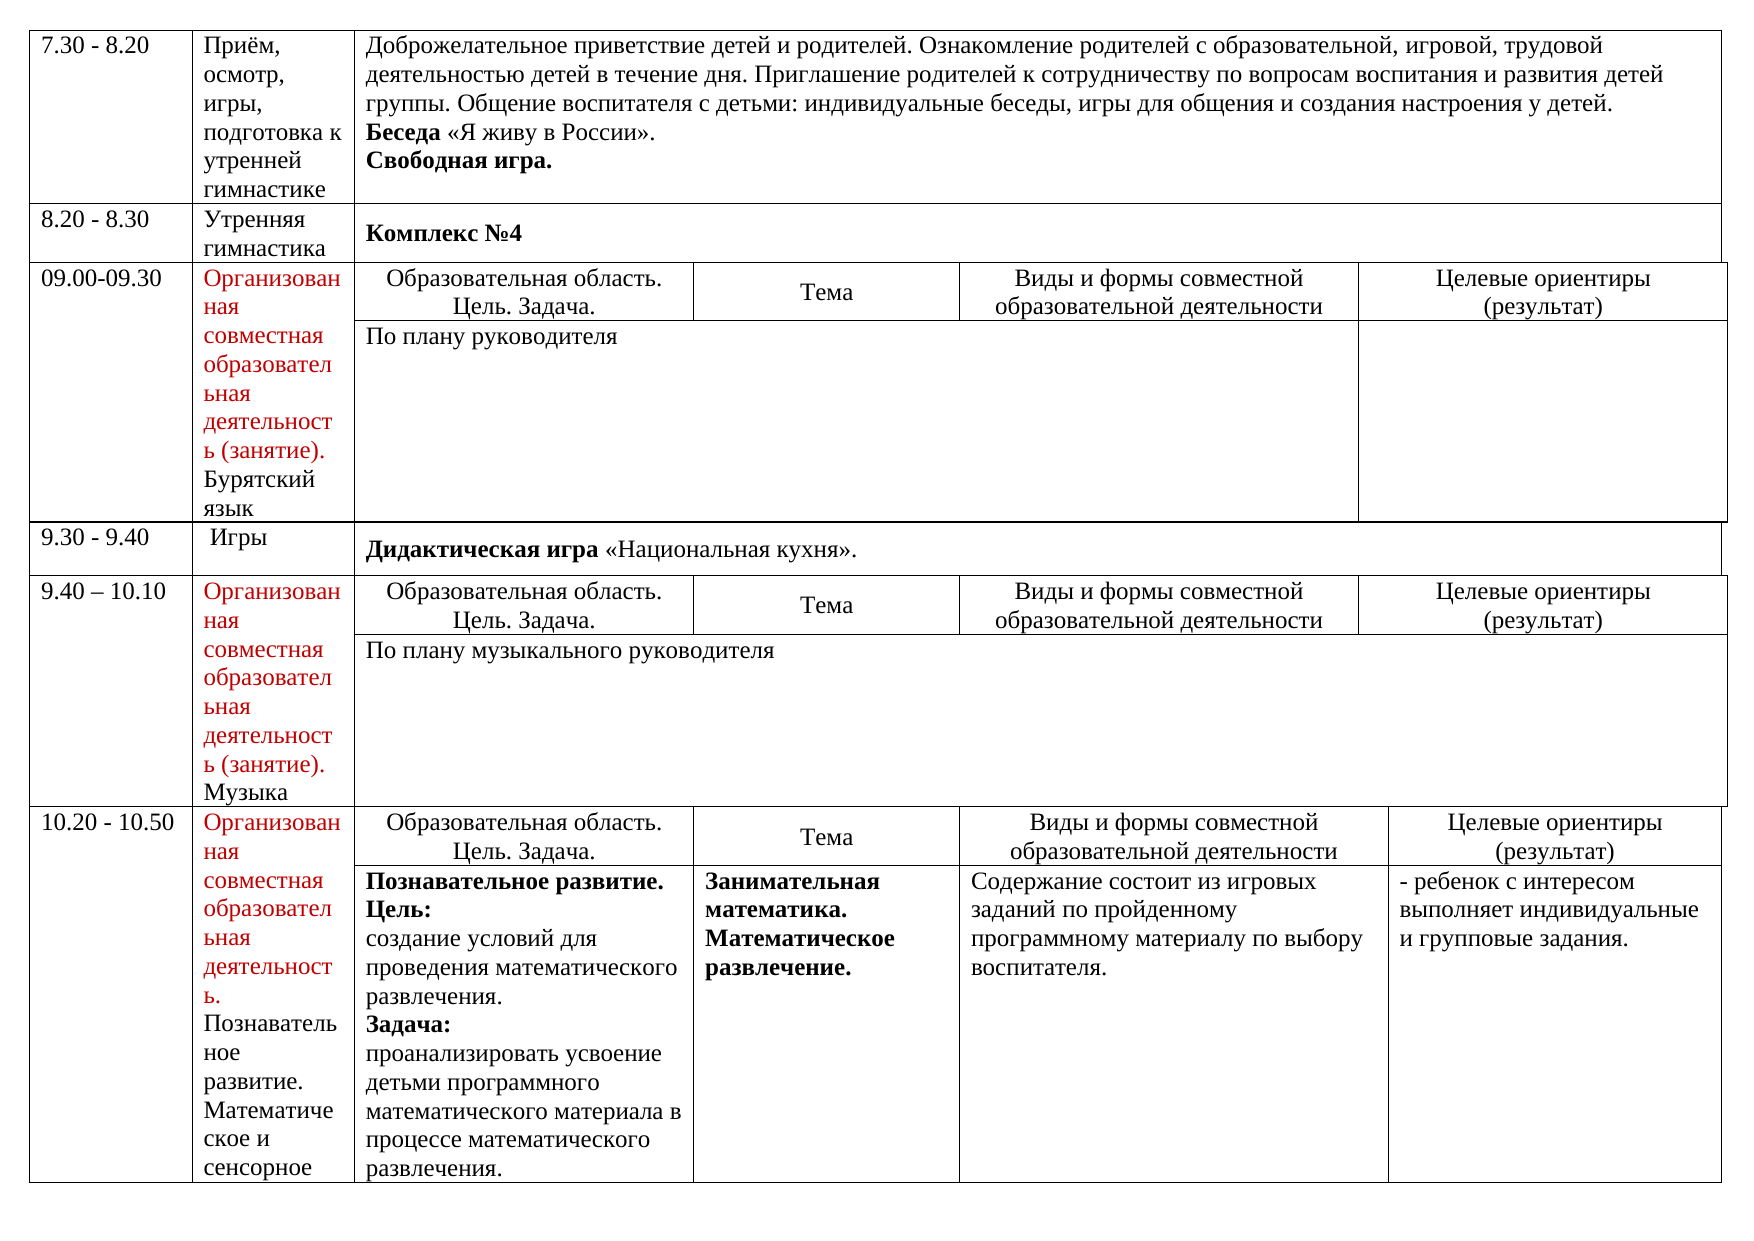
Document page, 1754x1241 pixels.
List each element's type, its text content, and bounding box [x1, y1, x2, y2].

table_cell 09.00-09.30 [30, 263, 192, 521]
table_cell Дидактическая игра «Национальная кухня». [355, 523, 1721, 575]
table_cell Организованная совместная образовательная деятельность. Познавательное развитие. Математическое и сенсорное развитие [193, 807, 354, 1182]
table_cell Комплекс №4 [355, 204, 1721, 262]
table_cell Игры [193, 523, 354, 575]
table_cell Организованная совместная образовательная деятельность (занятие). Музыка [193, 576, 354, 806]
table_cell По плану музыкального руководителя [355, 635, 1727, 806]
table_cell Тема [694, 263, 959, 320]
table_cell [960, 866, 1388, 1182]
table_cell Виды и формы совместной образовательной деятельности [960, 263, 1358, 320]
table_cell Образовательная область. Цель. Задача. [355, 576, 693, 634]
table_cell Виды и формы совместной образовательной деятельности [960, 807, 1388, 865]
table_cell 10.20 - 10.50 [30, 807, 192, 1182]
table_cell Виды и формы совместной образовательной деятельности [960, 576, 1358, 634]
table_cell Целевые ориентиры (результат) [1359, 576, 1727, 634]
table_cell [1389, 866, 1721, 1182]
table_cell По плану руководителя [355, 321, 1358, 521]
table_cell Образовательная область. Цель. Задача. [355, 263, 693, 320]
table_cell Тема [694, 807, 959, 865]
table_cell Образовательная область. Цель. Задача. [355, 807, 693, 865]
table_cell Организованная совместная образовательная деятельность (занятие). Бурятский язык [193, 263, 354, 521]
table_cell Приём, осмотр, игры, подготовка к утренней гимнастике [193, 31, 354, 203]
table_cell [694, 866, 959, 1182]
table_cell [1359, 321, 1727, 521]
table_cell Целевые ориентиры (результат) [1359, 263, 1727, 320]
table_cell Целевые ориентиры (результат) [1389, 807, 1721, 865]
table_cell Доброжелательное приветствие детей и родителей. Ознакомление родителей с образовательной, игровой, трудовой деятельностью детей в течение дня. Приглашение родителей к сотрудничеству по вопросам воспитания и развития детей группы. Общение воспитателя с детьми: индивидуальные беседы, игры для общения и создания настроения у детей. Беседа «Я живу в России». Свободная игра. [355, 31, 1721, 203]
table_cell 9.30 - 9.40 [30, 523, 192, 575]
table_cell 7.30 - 8.20 [30, 31, 192, 203]
table_cell 9.40 – 10.10 [30, 576, 192, 806]
table_cell Тема [694, 576, 959, 634]
table_cell Утренняя гимнастика [193, 204, 354, 262]
table_cell 8.20 - 8.30 [30, 204, 192, 262]
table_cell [355, 866, 693, 1182]
